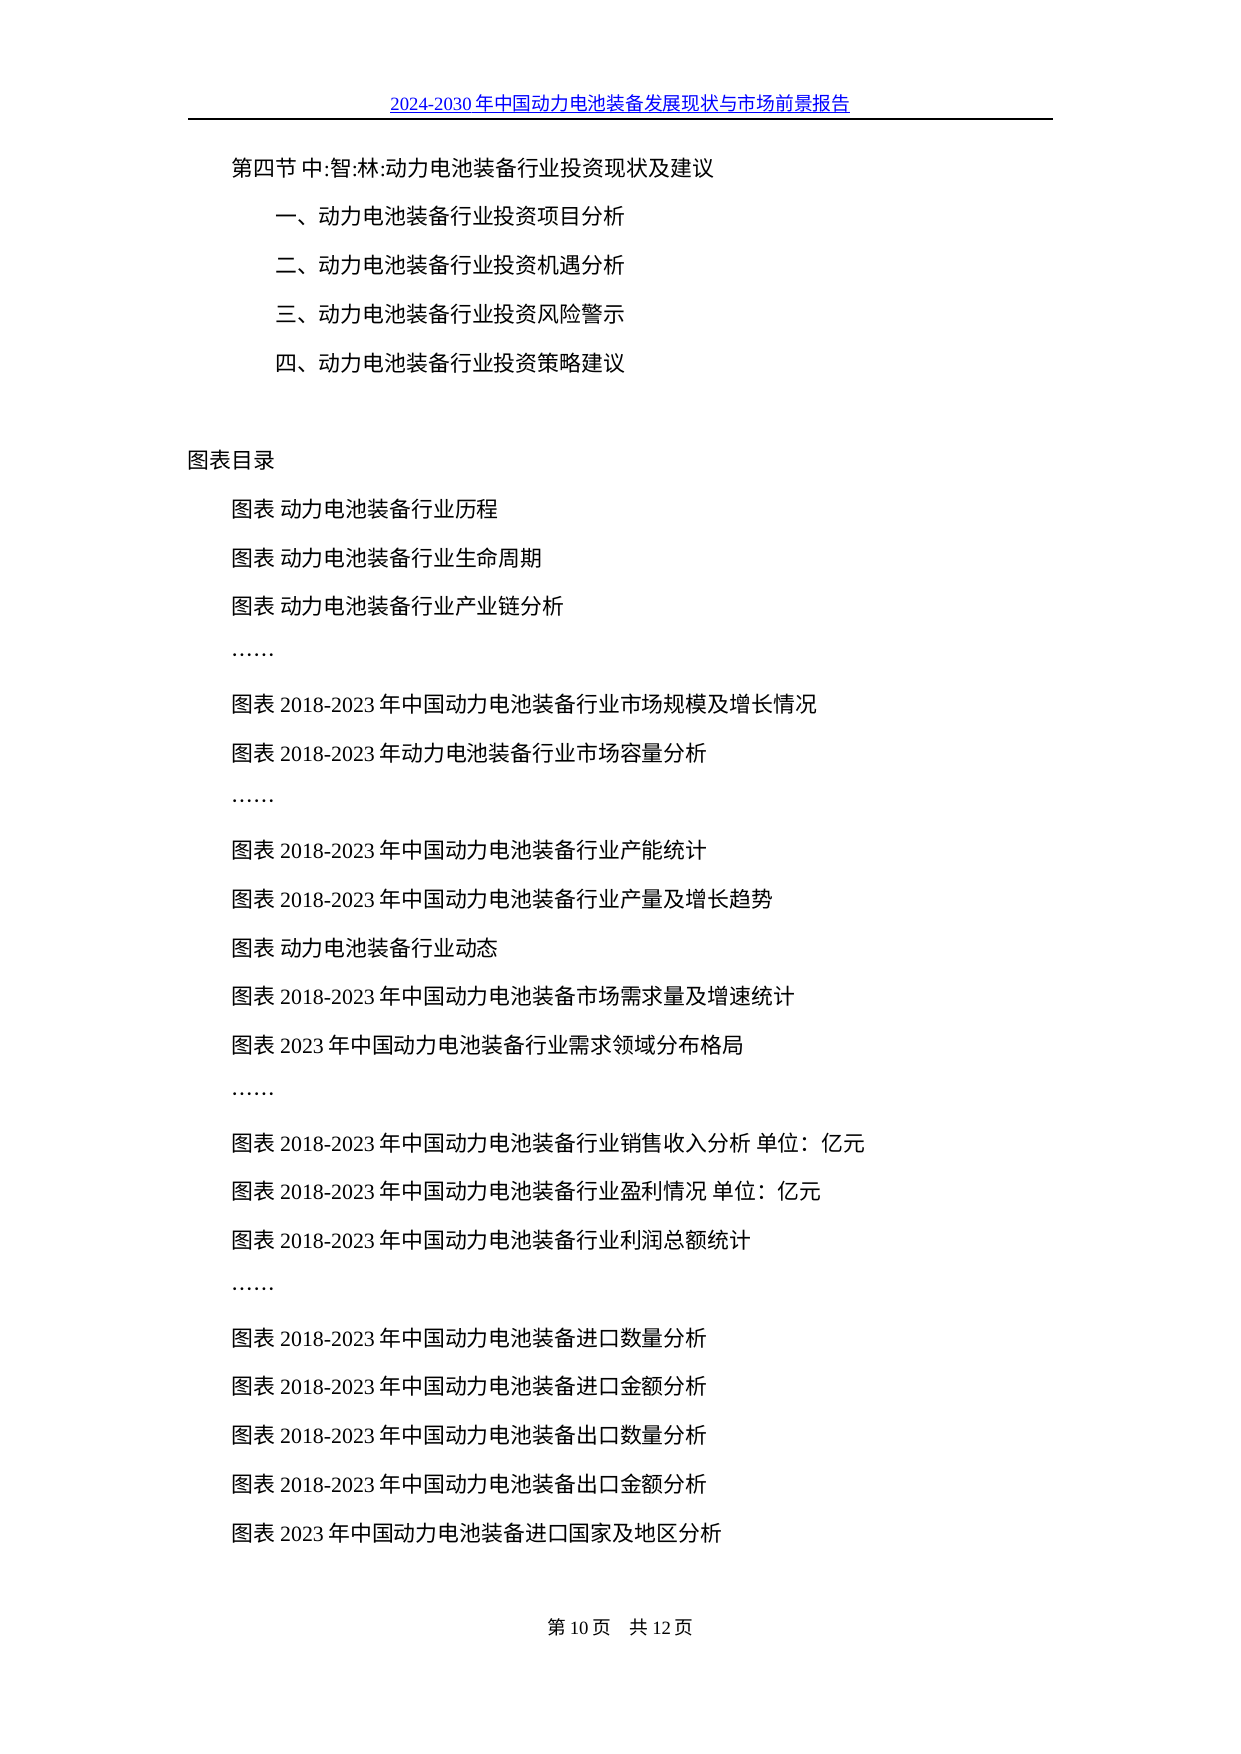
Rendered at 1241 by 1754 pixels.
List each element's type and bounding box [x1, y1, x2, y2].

text [187, 150, 1053, 1548]
